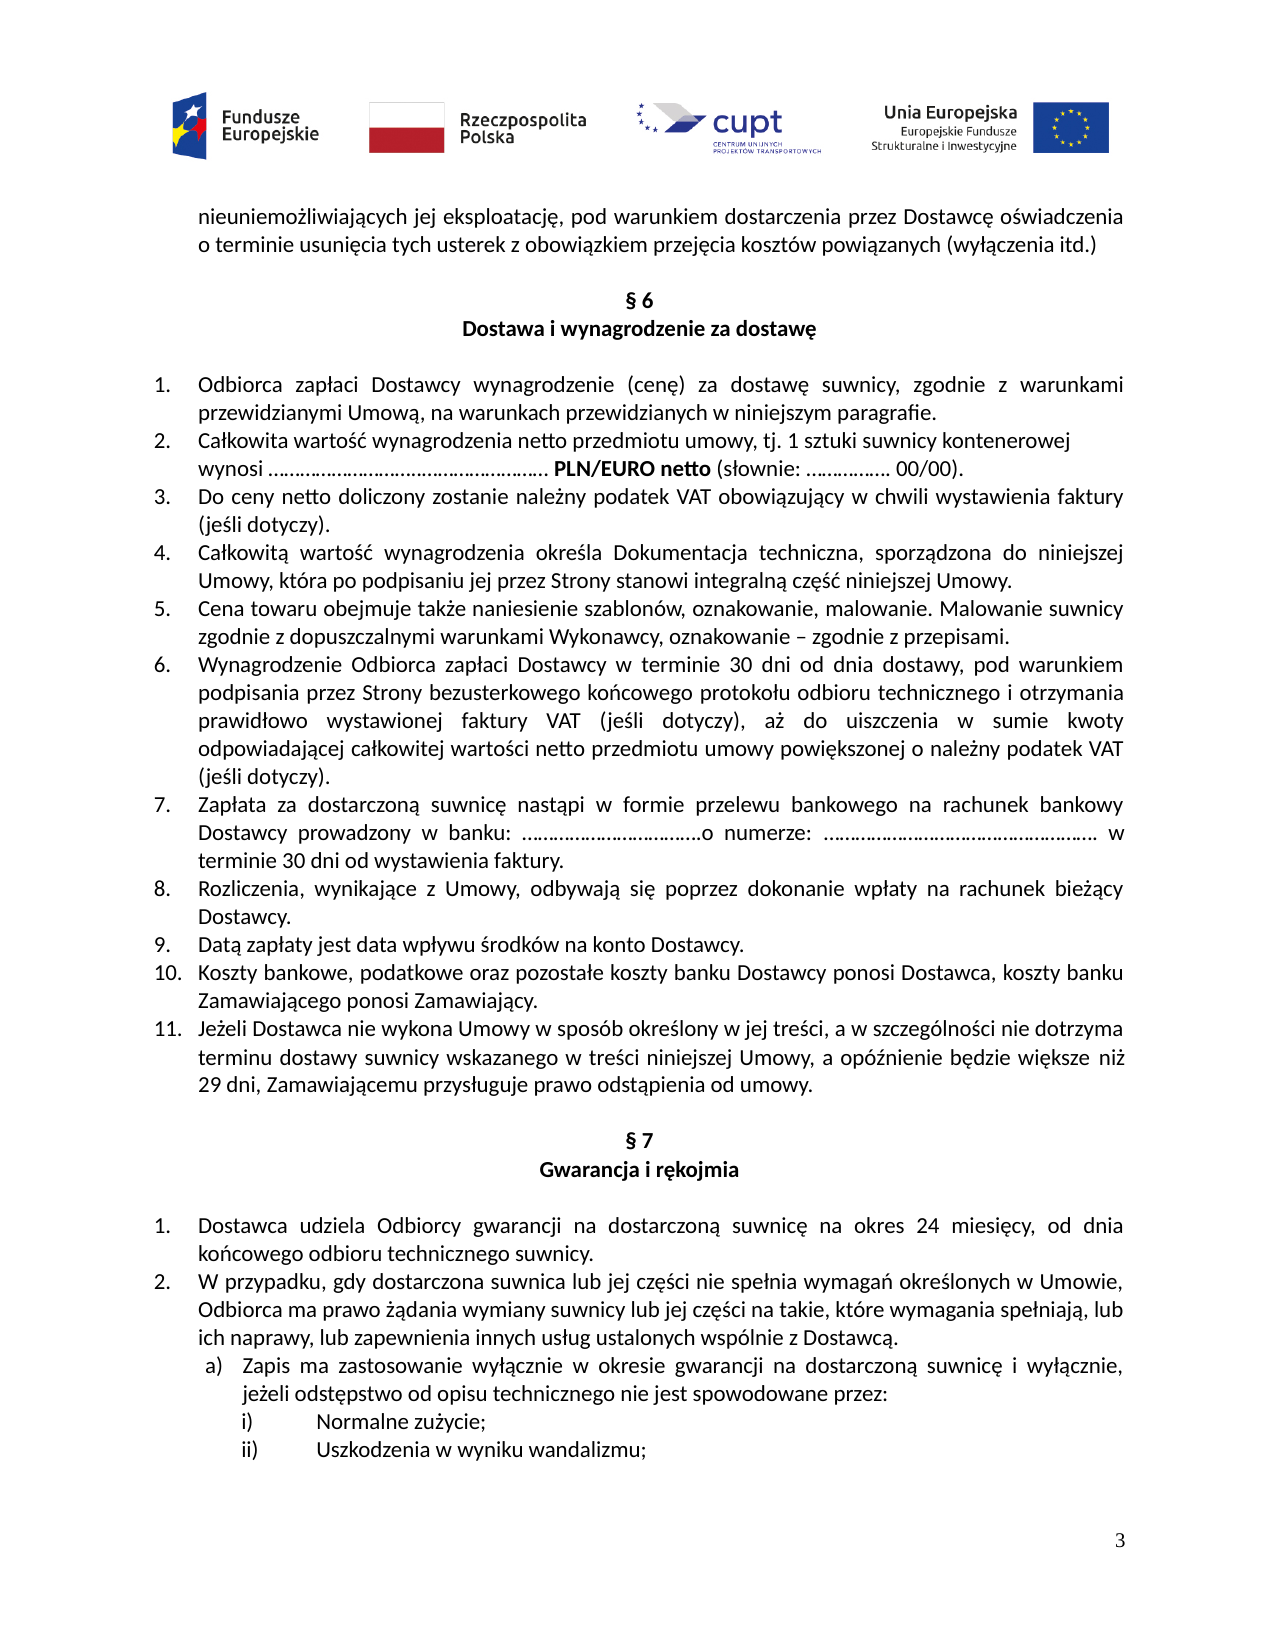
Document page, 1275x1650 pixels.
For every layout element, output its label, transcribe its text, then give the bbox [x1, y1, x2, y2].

list Zapis ma zastosowanie wyłącznie w okresie gwarancji na dostarczoną suwnicę i wyłącznie, jeżeli odstępstwo od opisu technicznego nie jest spowodowane przez: [205, 1351, 1125, 1407]
list Zapłata za dostarczoną suwnicę nastąpi w formie przelewu bankowego na rachunek bankowy Dostawcy prowadzony w banku: …………………………….o numerze: ……………………………………………. w terminie 30 dni od wystawienia faktury. [153, 790, 1125, 874]
list Wynagrodzenie Odbiorca zapłaci Dostawcy w terminie 30 dni od dnia dostawy, pod warunkiem podpisania przez Strony bezusterkowego końcowego protokołu odbioru technicznego i otrzymania prawidłowo wystawionej faktury VAT (jeśli dotyczy), aż do uiszczenia w sumie kwoty odpowiadającej całkowitej wartości netto przedmiotu umowy powiększonej o należny podatek VAT (jeśli dotyczy). [153, 650, 1125, 790]
list Całkowita wartość wynagrodzenia netto przedmiotu umowy, tj. 1 sztuki suwnicy kontenerowej wynosi ………………………..…………………… PLN/EURO netto (słownie: ……………. 00/00). [153, 426, 1125, 482]
picture [153, 73, 1126, 178]
list Odbiorca zapłaci Dostawcy wynagrodzenie (cenę) za dostawę suwnicy, zgodnie z warunkami przewidzianymi Umową, na warunkach przewidzianych w niniejszym paragrafie. [153, 370, 1125, 426]
list Normalne zużycie; [241, 1407, 1125, 1435]
list Rozliczenia, wynikające z Umowy, odbywają się poprzez dokonanie wpłaty na rachunek bieżący Dostawcy. [153, 874, 1125, 931]
text Gwarancja i rękojmia [153, 1155, 1125, 1183]
list Jeżeli Dostawca nie wykona Umowy w sposób określony w jej treści, a w szczególności nie dotrzyma terminu dostawy suwnicy wskazanego w treści niniejszej Umowy, a opóźnienie będzie większe niż 29 dni, Zamawiającemu przysługuje prawo odstąpienia od umowy. [153, 1014, 1125, 1099]
list Dostawca udziela Odbiorcy gwarancji na dostarczoną suwnicę na okres 24 miesięcy, od dnia końcowego odbioru technicznego suwnicy. [153, 1211, 1125, 1267]
list Datą zapłaty jest data wpływu środków na konto Dostawcy. [153, 931, 1125, 958]
list Całkowitą wartość wynagrodzenia określa Dokumentacja techniczna, sporządzona do niniejszej Umowy, która po podpisaniu jej przez Strony stanowi integralną część niniejszej Umowy. [153, 538, 1125, 594]
list Cena towaru obejmuje także naniesienie szablonów, oznakowanie, malowanie. Malowanie suwnicy zgodnie z dopuszczalnymi warunkami Wykonawcy, oznakowanie – zgodnie z przepisami. [153, 594, 1125, 650]
list Do ceny netto doliczony zostanie należny podatek VAT obowiązujący w chwili wystawienia faktury (jeśli dotyczy). [153, 482, 1125, 538]
list Uszkodzenia w wyniku wandalizmu; [241, 1435, 1125, 1463]
text Dostawa i wynagrodzenie za dostawę [153, 314, 1125, 342]
list Koszty bankowe, podatkowe oraz pozostałe koszty banku Dostawcy ponosi Dostawca, koszty banku Zamawiającego ponosi Zamawiający. [153, 958, 1125, 1014]
text § 7 [153, 1127, 1125, 1155]
text § 6 [153, 286, 1125, 314]
list W przypadku, gdy dostarczona suwnica lub jej części nie spełnia wymagań określonych w Umowie, Odbiorca ma prawo żądania wymiany suwnicy lub jej części na takie, które wymagania spełniają, lub ich naprawy, lub zapewnienia innych usług ustalonych wspólnie z Dostawcą. [153, 1267, 1125, 1351]
